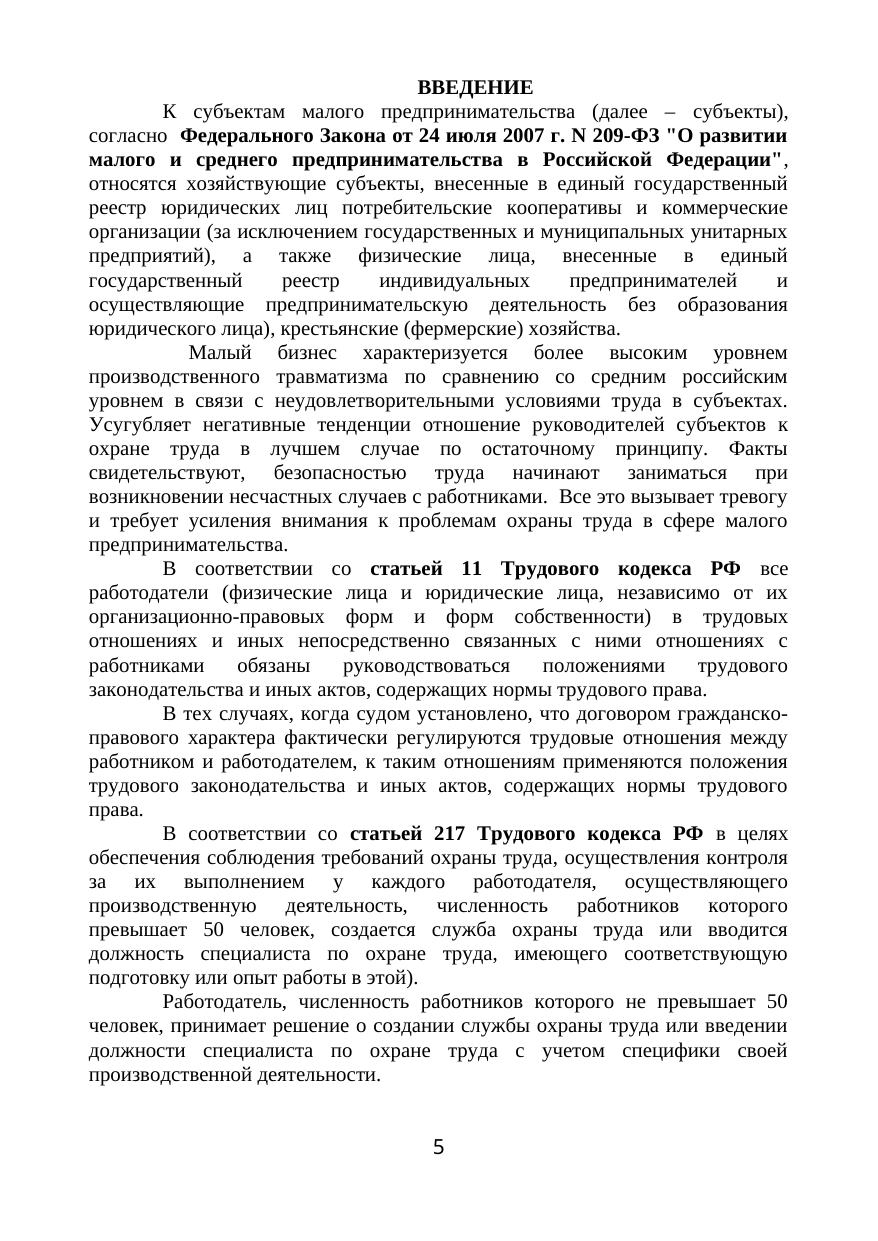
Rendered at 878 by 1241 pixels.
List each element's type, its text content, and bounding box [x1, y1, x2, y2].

text В соответствии со статьей 217 Трудового кодекса РФ в целях обеспечения соблюдения требований охраны труда, осуществления контроля за их выполнением у каждого работодателя, осуществляющего производственную деятельность, численность работников которого превышает 50 человек, создается служба охраны труда или вводится должность специалиста по охране труда, имеющего соответствующую подготовку или опыт работы в этой). [89, 821, 788, 989]
text В соответствии со статьей 11 Трудового кодекса РФ все работодатели (физические лица и юридические лица, независимо от их организационно-правовых форм и форм собственности) в трудовых отношениях и иных непосредственно связанных с ними отношениях с работниками обязаны руководствоваться положениями трудового законодательства и иных актов, содержащих нормы трудового права. [89, 556, 788, 701]
text В тех случаях, когда судом установлено, что договором гражданско-правового характера фактически регулируются трудовые отношения между работником и работодателем, к таким отношениям применяются положения трудового законодательства и иных актов, содержащих нормы трудового права. [89, 701, 788, 821]
text ВВЕДЕНИЕ [89, 75, 788, 99]
text Малый бизнес характеризуется более высоким уровнем производственного травматизма по сравнению со средним российским уровнем в связи с неудовлетворительными условиями труда в субъектах. Усугубляет негативные тенденции отношение руководителей субъектов к охране труда в лучшем случае по остаточному принципу. Факты свидетельствуют, безопасностью труда начинают заниматься при возникновении несчастных случаев с работниками. Все это вызывает тревогу и требует усиления внимания к проблемам охраны труда в сфере малого предпринимательства. [89, 340, 788, 556]
text К субъектам малого предпринимательства (далее – субъекты), согласно Федерального Закона от 24 июля . N 209-ФЗ "О развитии малого и среднего предпринимательства в Российской Федерации", относятся хозяйствующие субъекты, внесенные в единый государственный реестр юридических лиц потребительские кооперативы и коммерческие организации (за исключением государственных и муниципальных унитарных предприятий), а также физические лица, внесенные в единый государственный реестр индивидуальных предпринимателей и осуществляющие предпринимательскую деятельность без образования юридического лица), крестьянские (фермерские) хозяйства. [89, 99, 788, 340]
text Работодатель, численность работников которого не превышает 50 человек, принимает решение о создании службы охраны труда или введении должности специалиста по охране труда с учетом специфики своей производственной деятельности. [89, 989, 788, 1086]
